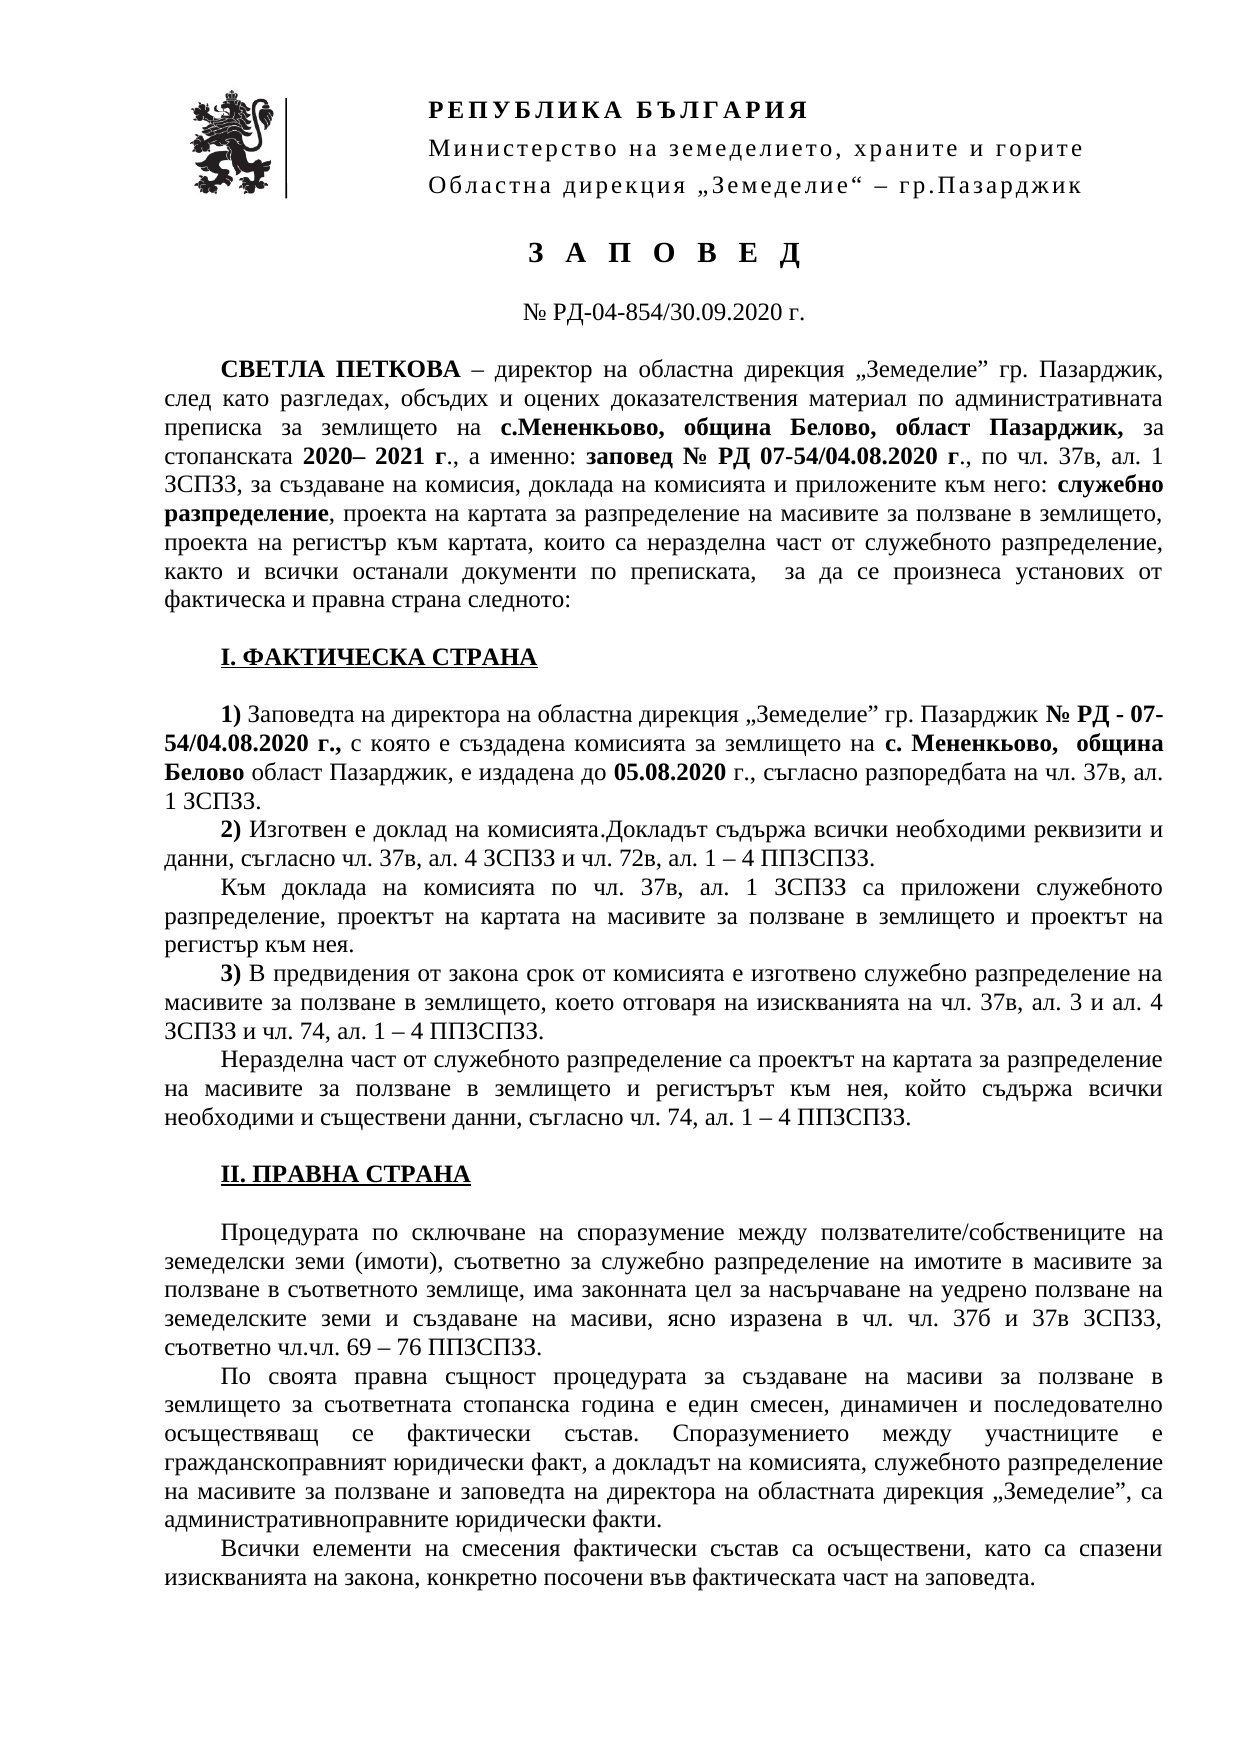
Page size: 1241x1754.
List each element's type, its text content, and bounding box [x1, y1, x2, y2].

text № РД-04-854/30.09.2020 г. [164, 297, 1164, 326]
text Министерство на земеделието, храните и горите [294, 126, 1164, 164]
text Всички елементи на смесения фактически състав са осъществени, като са спазени изискванията на закона, конкретно посочени във фактическата част на заповедта. [164, 1533, 1164, 1591]
text По своята правна същност процедурата за създаване на масиви за ползване в землището за съответната стопанска година е един смесен, динамичен и последователно осъществяващ се фактически състав. Споразумението между участниците е гражданскоправният юридически факт, а докладът на комисията, служебното разпределение на масивите за ползване и заповедта на директора на областната дирекция „Земеделие”, са административноправните юридически факти. [164, 1361, 1164, 1533]
text СВЕТЛА ПЕТКОВА – директор на областна дирекция „Земеделие” гр. Пазарджик, след като разгледах, обсъдих и оцених доказателствения материал по административната преписка за землището на с.Мененкьово, община Белово, област Пазарджик, за стопанската 2020– 2021 г., а именно: заповед № РД 07-54/04.08.2020 г., по чл. 37в, ал. 1 ЗСПЗЗ, за създаване на комисия, доклада на комисията и приложените към него: служебно разпределение, проекта на картата за разпределение на масивите за ползване в землището, проекта на регистър към картата, които са неразделна част от служебното разпределение, както и всички останали документи по преписката, за да се произнеса установих от фактическа и правна страна следното: [164, 354, 1164, 613]
text Областна дирекция „Земеделие“ – гр.Пазарджик [294, 164, 1164, 201]
text РЕПУБЛИКА БЪЛГАРИЯ [294, 89, 1164, 126]
text З А П О В Е Д [164, 235, 1164, 268]
text Към доклада на комисията по чл. 37в, ал. 1 ЗСПЗЗ са приложени служебното разпределение, проектът на картата на масивите за ползване в землището и проектът на регистър към нея. [164, 872, 1164, 958]
picture [180, 74, 280, 211]
text Неразделна част от служебното разпределение са проектът на картата за разпределение на масивите за ползване в землището и регистърът към нея, който съдържа всички необходими и съществени данни, съгласно чл. 74, ал. 1 – 4 ППЗСПЗЗ. [164, 1044, 1164, 1131]
text І. ФАКТИЧЕСКА СТРАНА [164, 642, 1164, 671]
text 2) Изготвен е доклад на комисията.Докладът съдържа всички необходими реквизити и данни, съгласно чл. 37в, ал. 4 ЗСПЗЗ и чл. 72в, ал. 1 – 4 ППЗСПЗЗ. [164, 814, 1164, 872]
text ІІ. ПРАВНА СТРАНА [164, 1159, 1164, 1188]
text 3) В предвидения от закона срок от комисията е изготвено служебно разпределение на масивите за ползване в землището, което отговаря на изискванията на чл. 37в, ал. 3 и ал. 4 ЗСПЗЗ и чл. 74, ал. 1 – 4 ППЗСПЗЗ. [164, 958, 1164, 1044]
text 1) Заповедта на директора на областна дирекция „Земеделие” гр. Пазарджик № РД - 07-54/04.08.2020 г., с която е създадена комисията за землището на с. Мененкьово, община Белово област Пазарджик, е издадена до 05.08.2020 г., съгласно разпоредбата на чл. 37в, ал. 1 ЗСПЗЗ. [164, 699, 1164, 814]
text Процедурата по сключване на споразумение между ползвателите/собствениците на земеделски земи (имоти), съответно за служебно разпределение на имотите в масивите за ползване в съответното землище, има законната цел за насърчаване на уедрено ползване на земеделските земи и създаване на масиви, ясно изразена в чл. чл. 37б и 37в ЗСПЗЗ, съответно чл.чл. 69 – 76 ППЗСПЗЗ. [164, 1217, 1164, 1361]
